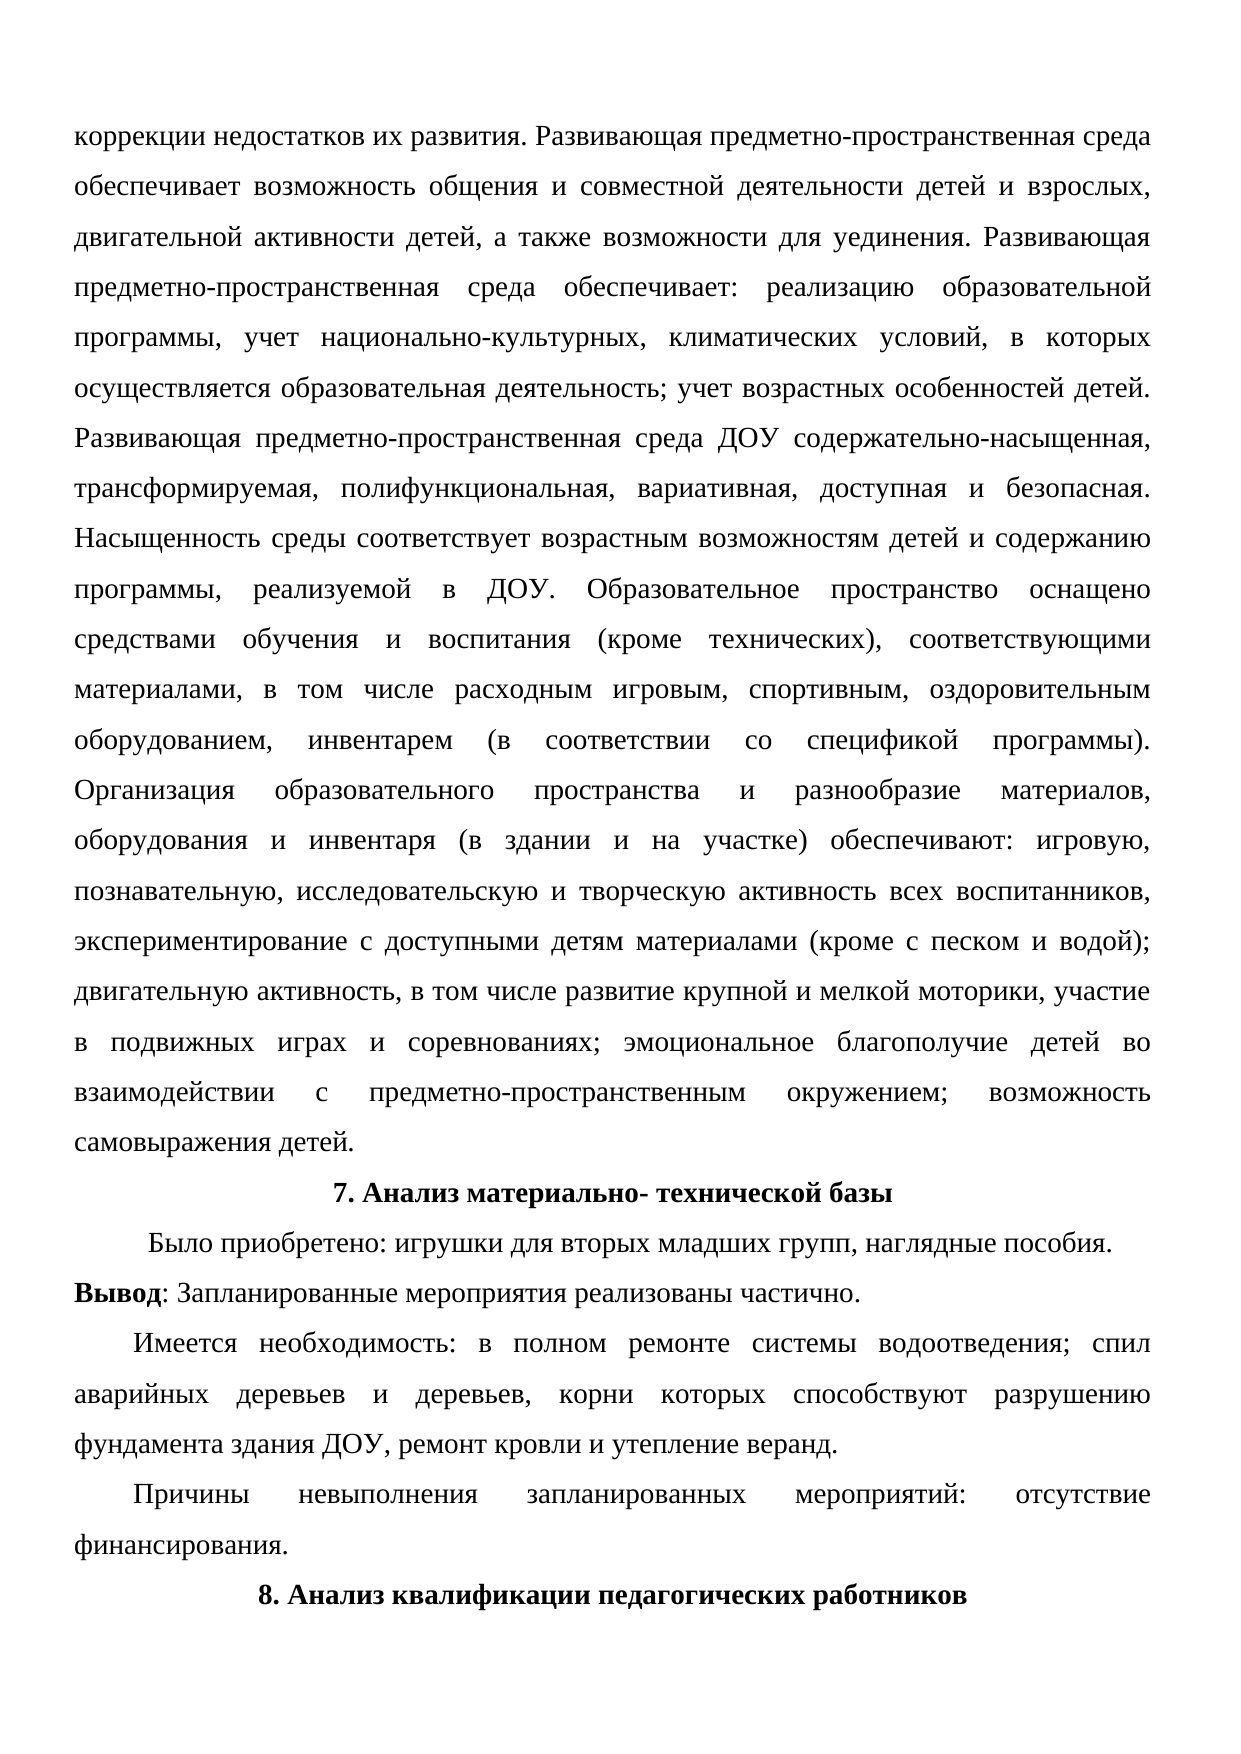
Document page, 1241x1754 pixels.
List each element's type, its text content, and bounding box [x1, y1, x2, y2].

text 8. Анализ квалификации педагогических работников [74, 1577, 1152, 1611]
text Причины невыполнения запланированных мероприятий: отсутствие финансирования. [74, 1477, 1152, 1560]
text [74, 118, 1152, 1158]
text Имеется необходимость: в полном ремонте системы водоотведения; спил аварийных деревьев и деревьев, корни которых способствуют разрушению фундамента здания ДОУ, ремонт кровли и утепление веранд. [74, 1326, 1152, 1460]
text Было приобретено: игрушки для вторых младших групп, наглядные пособия. [74, 1225, 1152, 1258]
text 7. Анализ материально- технической базы [74, 1175, 1152, 1208]
text Вывод: Запланированные мероприятия реализованы частично. [74, 1275, 1152, 1309]
